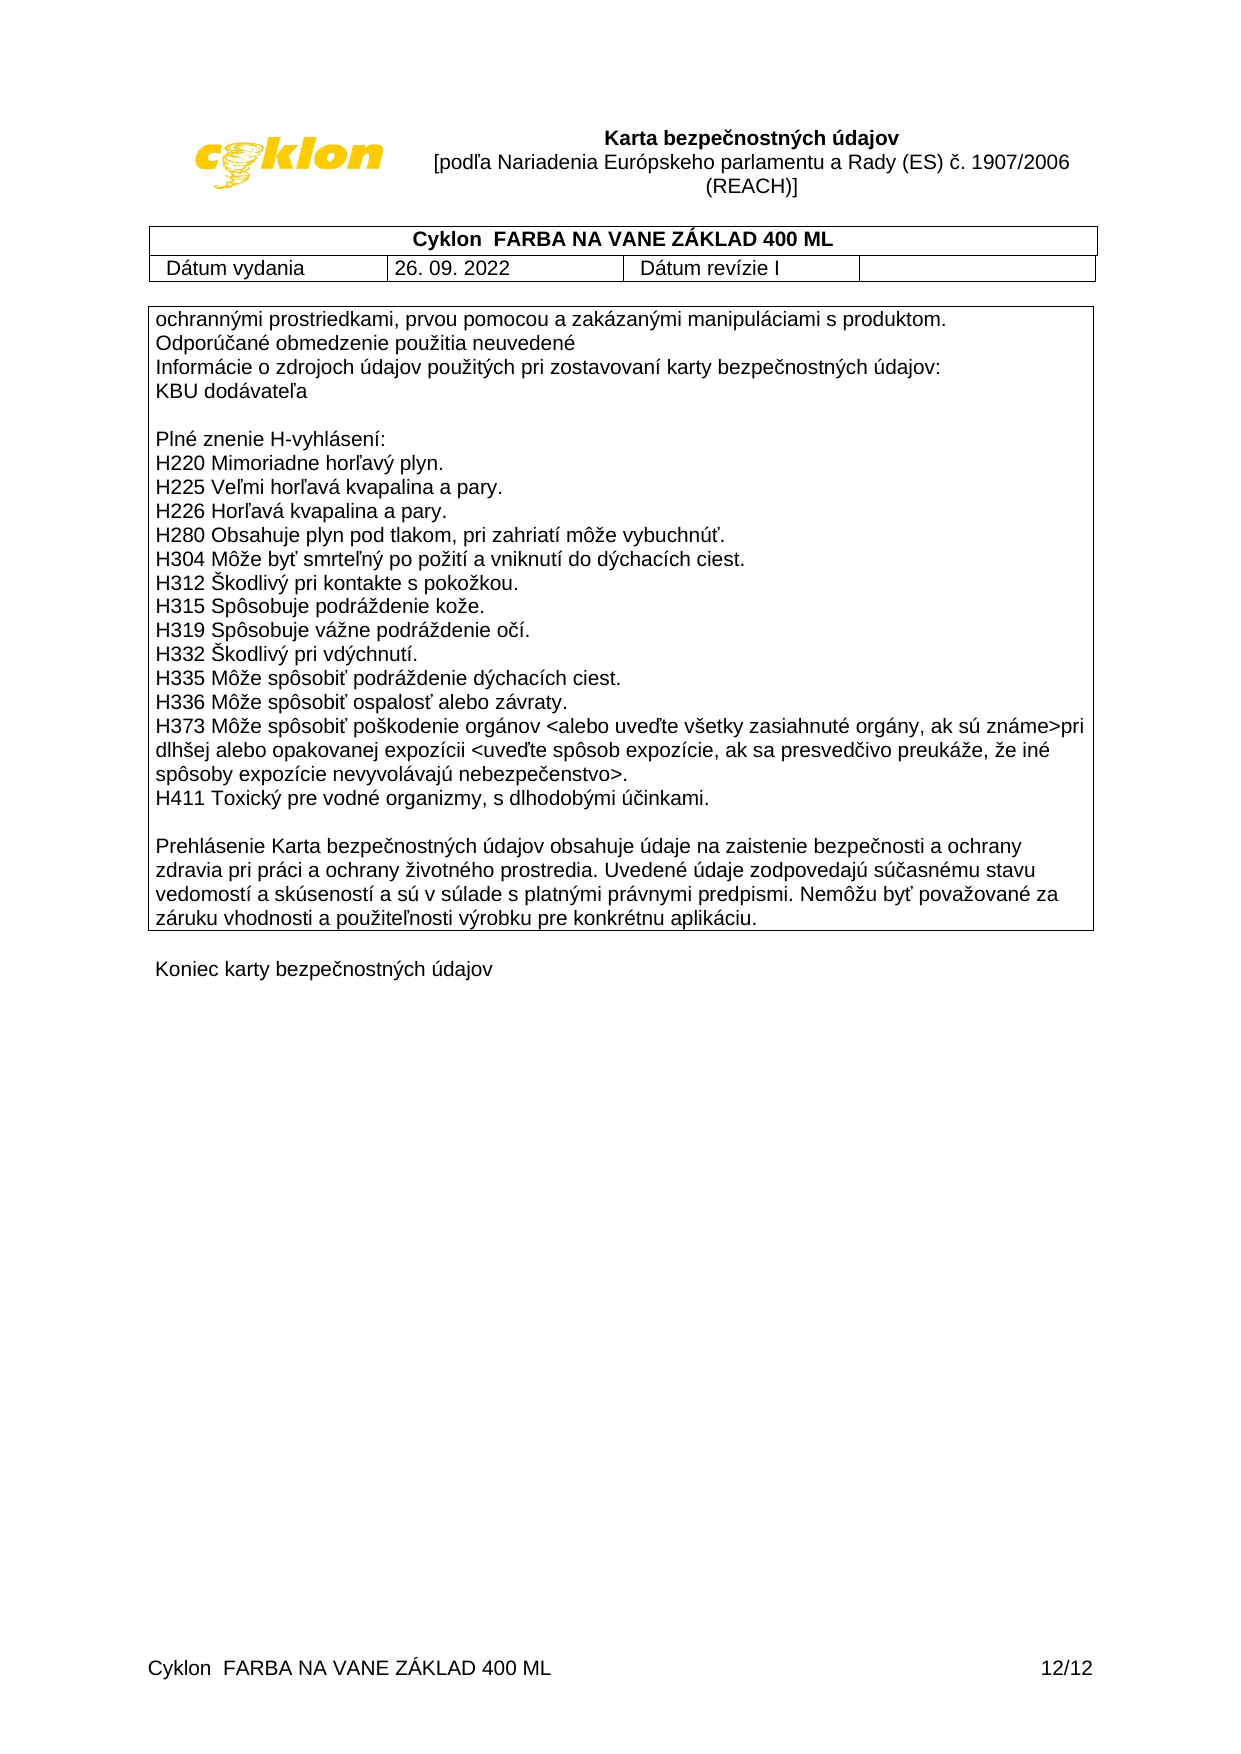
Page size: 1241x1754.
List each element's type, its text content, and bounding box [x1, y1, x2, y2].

table_header Koniec karty bezpečnostných údajov [148, 957, 1093, 981]
picture [183, 117, 395, 203]
